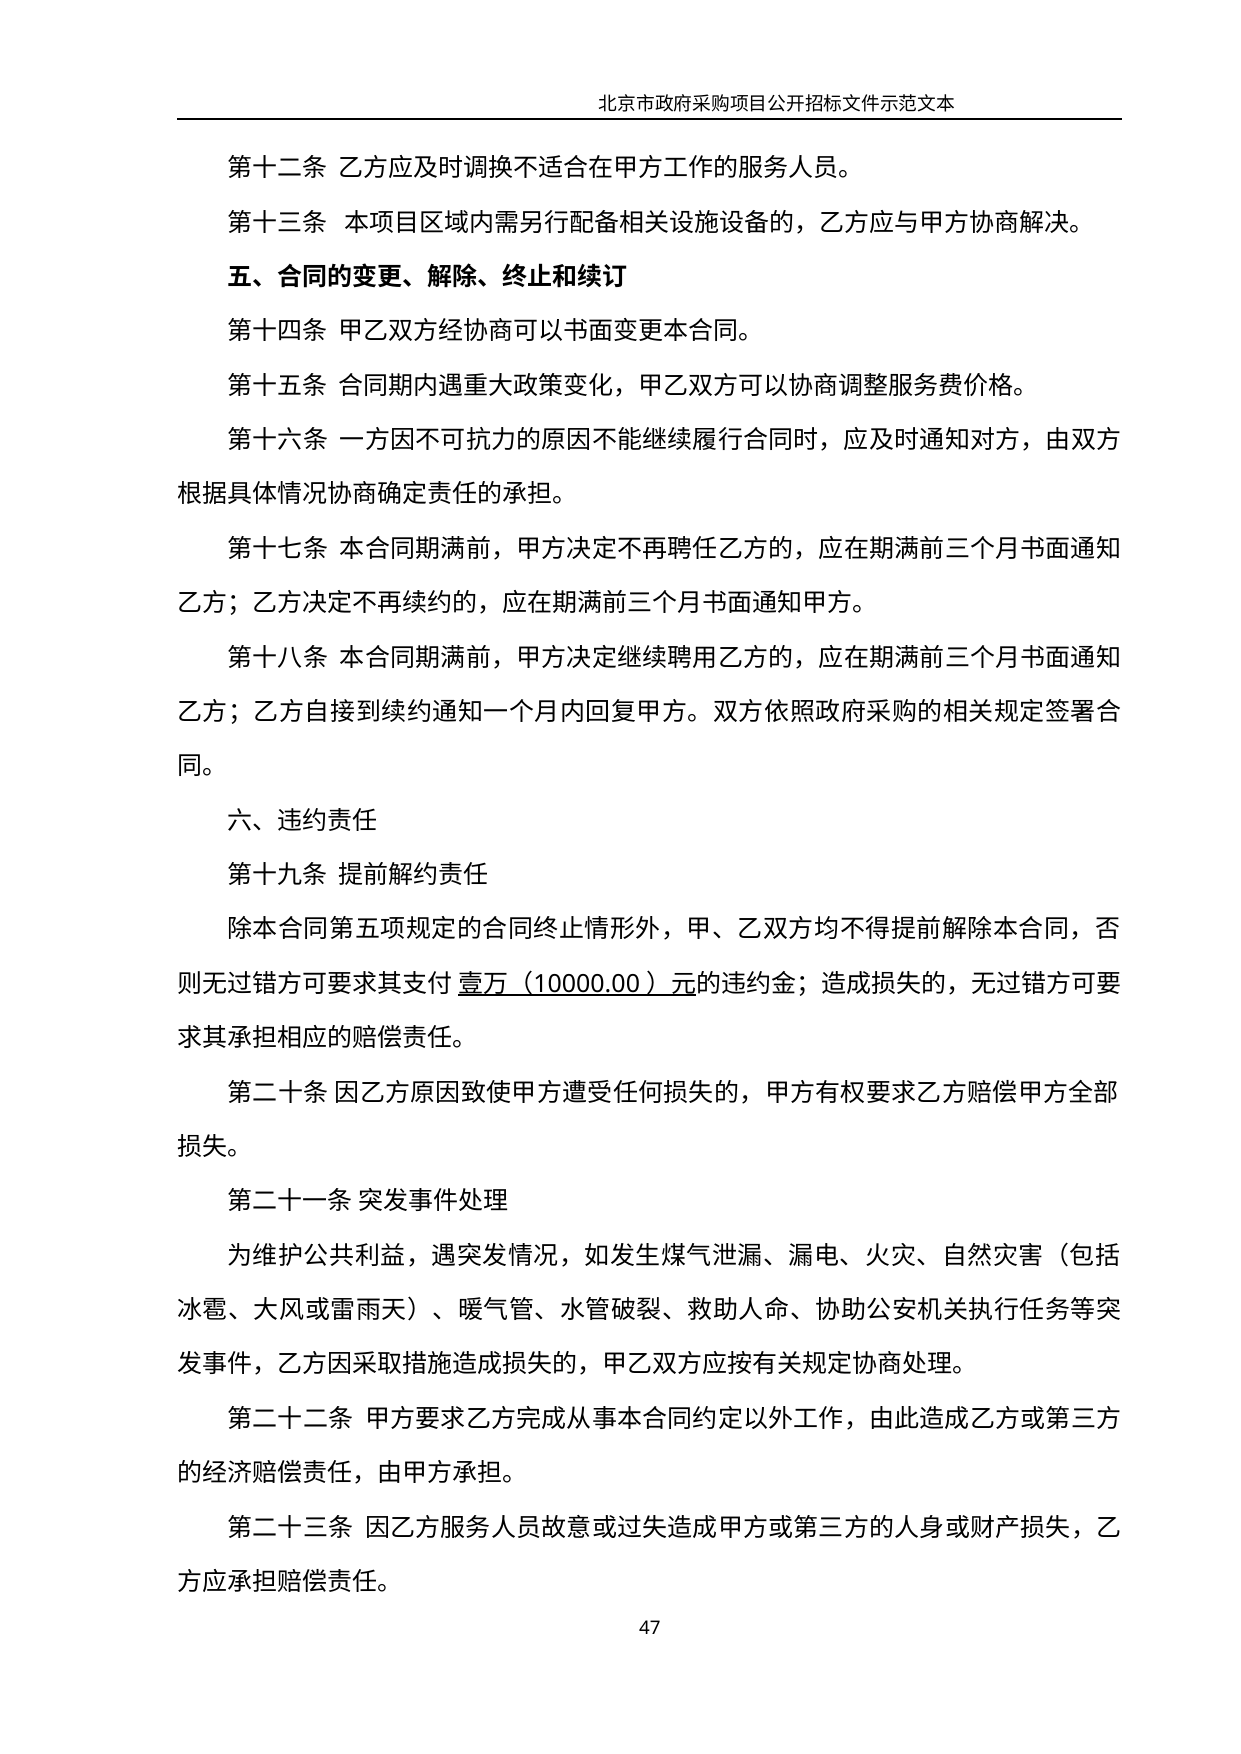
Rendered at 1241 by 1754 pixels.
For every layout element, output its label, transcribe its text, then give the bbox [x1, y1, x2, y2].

text 第十五条 合同期内遇重大政策变化，甲乙双方可以协商调整服务费价格。 [177, 365, 1122, 401]
text 第十三条 本项目区域内需另行配备相关设施设备的，乙方应与甲方协商解决。 [177, 202, 1122, 238]
text 第十二条 乙方应及时调换不适合在甲方工作的服务人员。 [177, 148, 1122, 184]
text 第十八条 本合同期满前，甲方决定继续聘用乙方的，应在期满前三个月书面通知乙方；乙方自接到续约通知一个月内回复甲方。双方依照政府采购的相关规定签署合同。 [177, 637, 1122, 782]
text 第十七条 本合同期满前，甲方决定不再聘任乙方的，应在期满前三个月书面通知乙方；乙方决定不再续约的，应在期满前三个月书面通知甲方。 [177, 528, 1122, 619]
text 六、违约责任 [177, 800, 1122, 836]
text 五、合同的变更、解除、终止和续订 [177, 256, 1122, 293]
text 第二十一条 突发事件处理 [177, 1181, 1122, 1217]
text 为维护公共利益，遇突发情况，如发生煤气泄漏、漏电、火灾、自然灾害（包括冰雹、大风或雷雨天）、暖气管、水管破裂、救助人命、协助公安机关执行任务等突发事件，乙方因采取措施造成损失的，甲乙双方应按有关规定协商处理。 [177, 1235, 1122, 1380]
text 第二十三条 因乙方服务人员故意或过失造成甲方或第三方的人身或财产损失，乙方应承担赔偿责任。 [177, 1507, 1122, 1598]
text 第二十条 因乙方原因致使甲方遭受任何损失的，甲方有权要求乙方赔偿甲方全部损失。 [177, 1072, 1122, 1163]
text 第十四条 甲乙双方经协商可以书面变更本合同。 [177, 311, 1122, 347]
text 第十九条 提前解约责任 [177, 854, 1122, 891]
text 第二十二条 甲方要求乙方完成从事本合同约定以外工作，由此造成乙方或第三方的经济赔偿责任，由甲方承担。 [177, 1398, 1122, 1489]
text 除本合同第五项规定的合同终止情形外，甲、乙双方均不得提前解除本合同，否则无过错方可要求其支付 壹万（10000.00 ）元的违约金；造成损失的，无过错方可要求其承担相应的赔偿责任。 [177, 909, 1122, 1054]
text 第十六条 一方因不可抗力的原因不能继续履行合同时，应及时通知对方，由双方根据具体情况协商确定责任的承担。 [177, 419, 1122, 510]
